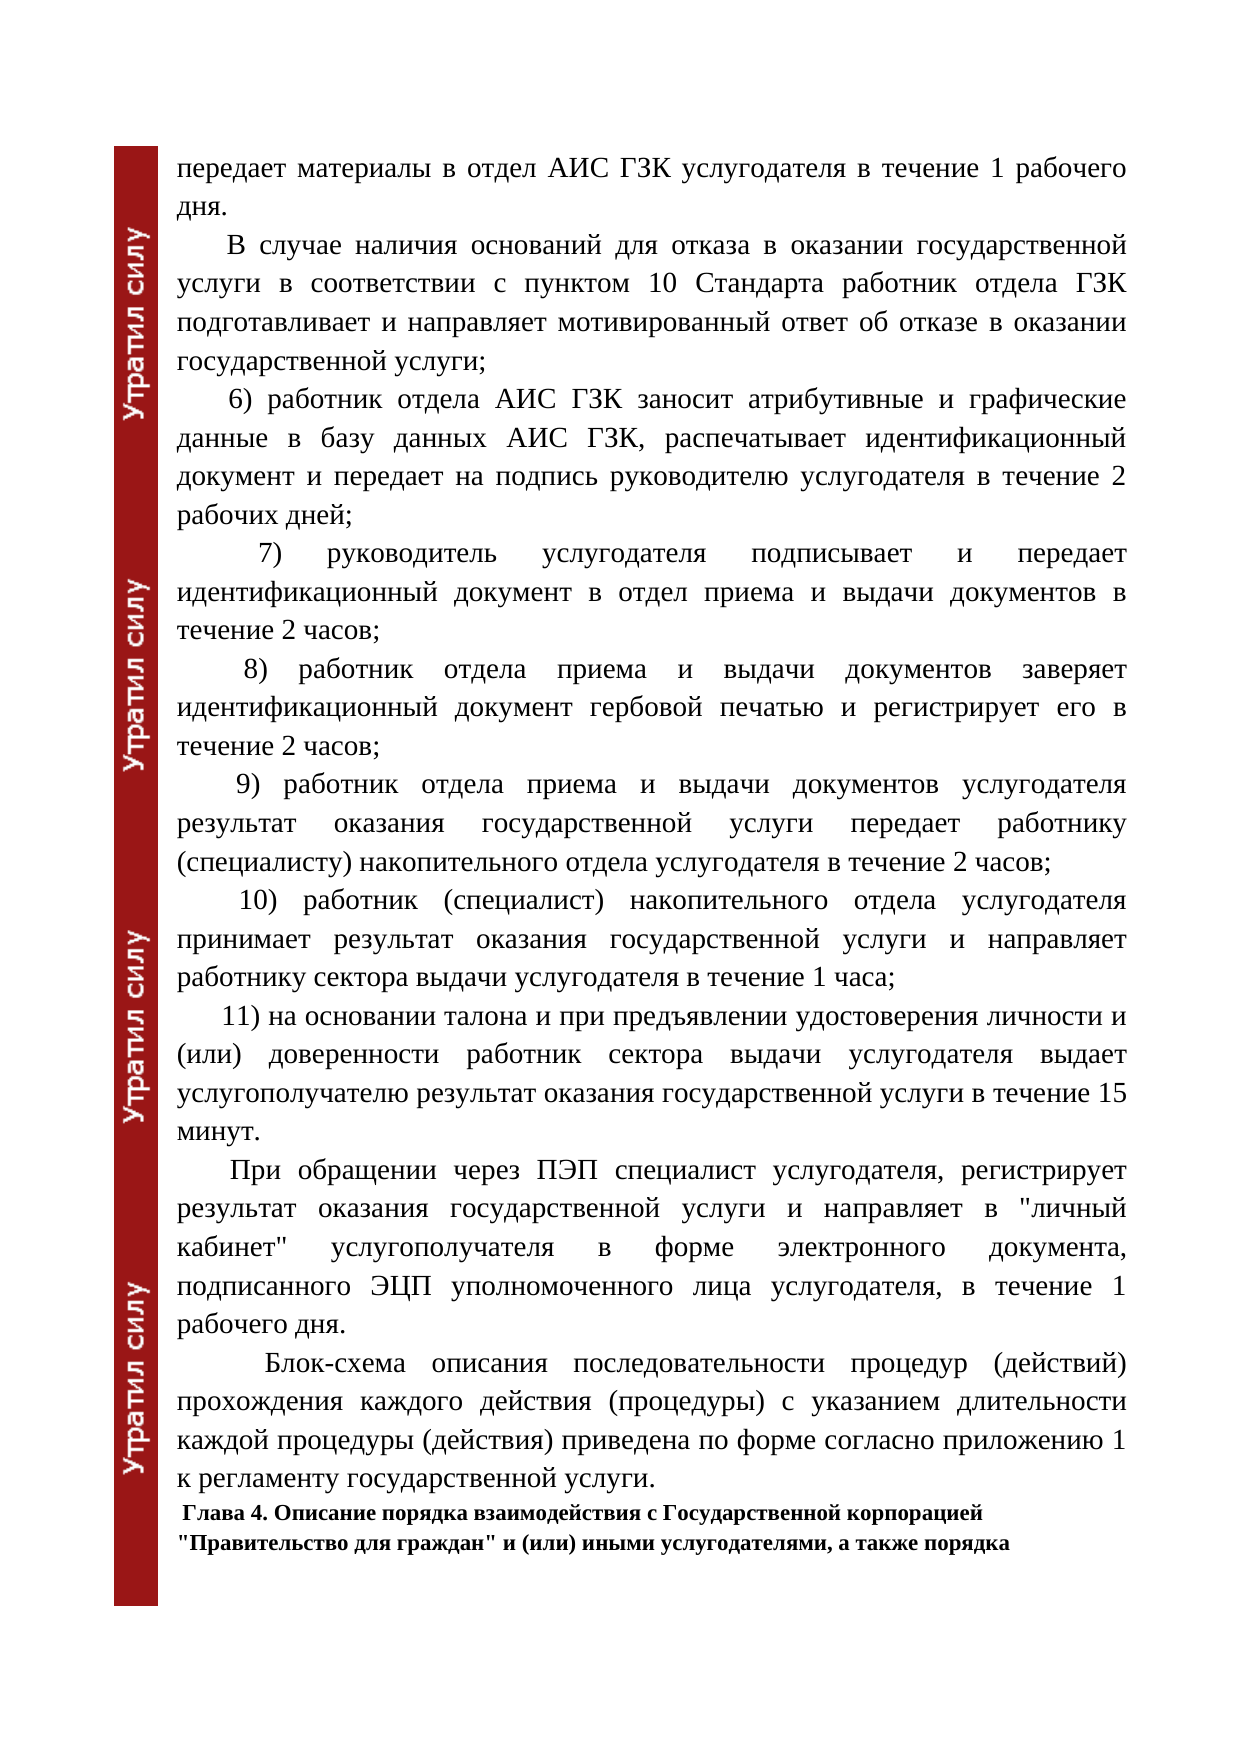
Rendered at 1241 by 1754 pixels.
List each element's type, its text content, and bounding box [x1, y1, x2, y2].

text При обращении через ПЭП специалист услугодателя, регистрирует результат оказания государственной услуги и направляет в "личный кабинет" услугополучателя в форме электронного документа, подписанного ЭЦП уполномоченного лица услугодателя, в течение 1 рабочего дня. [112, 1152, 1128, 1340]
text 6) работник отдела АИС ГЗК заносит атрибутивные и графические данные в базу данных АИС ГЗК, распечатывает идентификационный документ и передает на подпись руководителю услугодателя в течение 2 рабочих дней; [112, 381, 1128, 530]
picture [114, 376, 158, 381]
text 8) работник отдела приема и выдачи документов заверяет идентификационный документ гербовой печатью и регистрирует его в течение 2 часов; [112, 651, 1128, 762]
picture [114, 1494, 158, 1499]
picture [114, 1147, 158, 1152]
picture [114, 877, 158, 882]
picture [114, 1556, 158, 1606]
picture [114, 146, 158, 150]
text Блок-схема описания последовательности процедур (действий) прохождения каждого действия (процедуры) с указанием длительности каждой процедуры (действия) приведена по форме согласно приложению 1 к регламенту государственной услуги. [112, 1345, 1128, 1494]
text В случае наличия оснований для отказа в оказании государственной услуги в соответствии с пунктом 10 Стандарта работник отдела ГЗК подготавливает и направляет мотивированный ответ об отказе в оказании государственной услуги; [112, 227, 1128, 376]
text 7) руководитель услугодателя подписывает и передает идентификационный документ в отдел приема и выдачи документов в течение 2 часов; [112, 535, 1128, 646]
text 10) работник (специалист) накопительного отдела услугодателя принимает результат оказания государственной услуги и направляет работнику сектора выдачи услугодателя в течение 1 часа; [112, 882, 1128, 993]
picture [114, 1340, 158, 1345]
picture [114, 646, 158, 651]
text 11) на основании талона и при предъявлении удостоверения личности и (или) доверенности работник сектора выдачи услугодателя выдает услугополучателю результат оказания государственной услуги в течение 15 минут. [112, 998, 1128, 1147]
picture [114, 530, 158, 535]
picture [114, 222, 158, 227]
picture [114, 993, 158, 998]
picture [114, 762, 158, 767]
text 9) работник отдела приема и выдачи документов услугодателя результат оказания государственной услуги передает работнику (специалисту) накопительного отдела услугодателя в течение 2 часов; [112, 767, 1128, 877]
